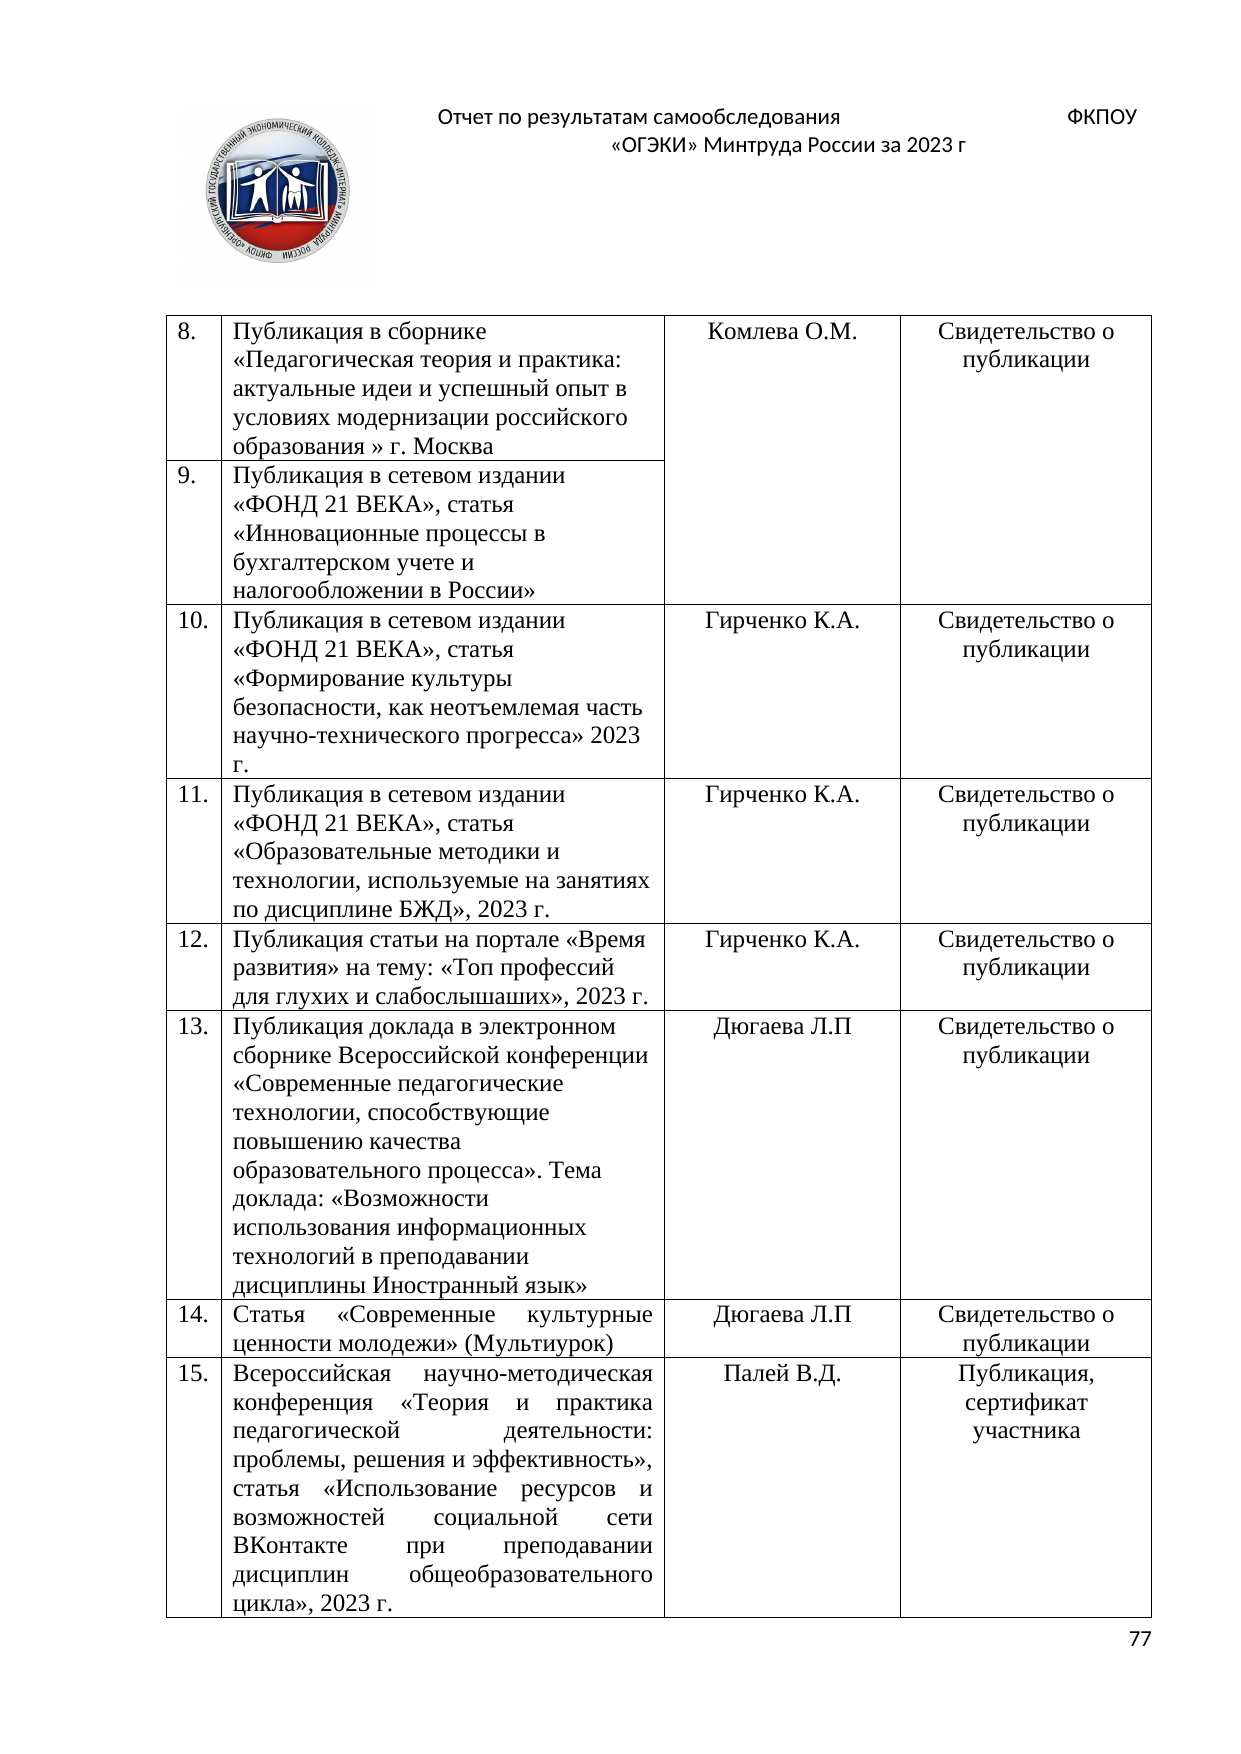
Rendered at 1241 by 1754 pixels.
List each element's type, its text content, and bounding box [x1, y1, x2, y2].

table_cell Публикация статьи на портале «Время развития» на тему: «Топ профессий для глухих и слабослышаших», 2023 г. [222, 924, 664, 1010]
table_cell [167, 924, 221, 1010]
table_cell Статья «Современные культурные ценности молодежи» (Мультиурок) [222, 1300, 664, 1357]
table_cell Публикация, сертификат участника [901, 1358, 1151, 1617]
table_cell Свидетельство о публикации [901, 924, 1151, 1010]
table_cell Дюгаева Л.П [665, 1011, 900, 1298]
table_cell [167, 1358, 221, 1617]
picture [177, 101, 379, 287]
table_cell Публикация в сборнике «Педагогическая теория и практика: актуальные идеи и успешный опыт в условиях модернизации российского образования » г. Москва [222, 316, 664, 459]
table_cell Свидетельство о публикации [901, 779, 1151, 923]
table_cell Свидетельство о публикации [901, 316, 1151, 604]
table_cell Публикация доклада в электронном сборнике Всероссийской конференции «Современные педагогические технологии, способствующие повышению качества образовательного процесса». Тема доклада: «Возможности использования информационных технологий в преподавании дисциплины Иностранный язык» [222, 1011, 664, 1298]
table_cell Свидетельство о публикации [901, 605, 1151, 778]
table_cell Дюгаева Л.П [665, 1300, 900, 1357]
table_cell [167, 316, 221, 459]
table_cell Палей В.Д. [665, 1358, 900, 1617]
table_cell Свидетельство о публикации [901, 1011, 1151, 1298]
table_cell [167, 779, 221, 923]
table_cell Гирченко К.А. [665, 605, 900, 778]
table_cell [167, 605, 221, 778]
table_cell Публикация в сетевом издании «ФОНД 21 ВЕКА», статья «Образовательные методики и технологии, используемые на занятиях по дисциплине БЖД», 2023 г. [222, 779, 664, 923]
table_cell Гирченко К.А. [665, 779, 900, 923]
table_cell [167, 461, 221, 604]
table_cell Комлева О.М. [665, 316, 900, 604]
table_cell Гирченко К.А. [665, 924, 900, 1010]
table_cell [167, 1300, 221, 1357]
table_cell Свидетельство о публикации [901, 1300, 1151, 1357]
table_cell [167, 1011, 221, 1298]
table_cell Публикация в сетевом издании «ФОНД 21 ВЕКА», статья «Формирование культуры безопасности, как неотъемлемая часть научно-технического прогресса» 2023 г. [222, 605, 664, 778]
table_cell Публикация в сетевом издании «ФОНД 21 ВЕКА», статья «Инновационные процессы в бухгалтерском учете и налогообложении в России» [222, 461, 664, 604]
table_cell Всероссийская научно-методическая конференция «Теория и практика педагогической деятельности: проблемы, решения и эффективность», статья «Использование ресурсов и возможностей социальной сети ВКонтакте при преподавании дисциплин общеобразовательного цикла», 2023 г. [222, 1358, 664, 1617]
